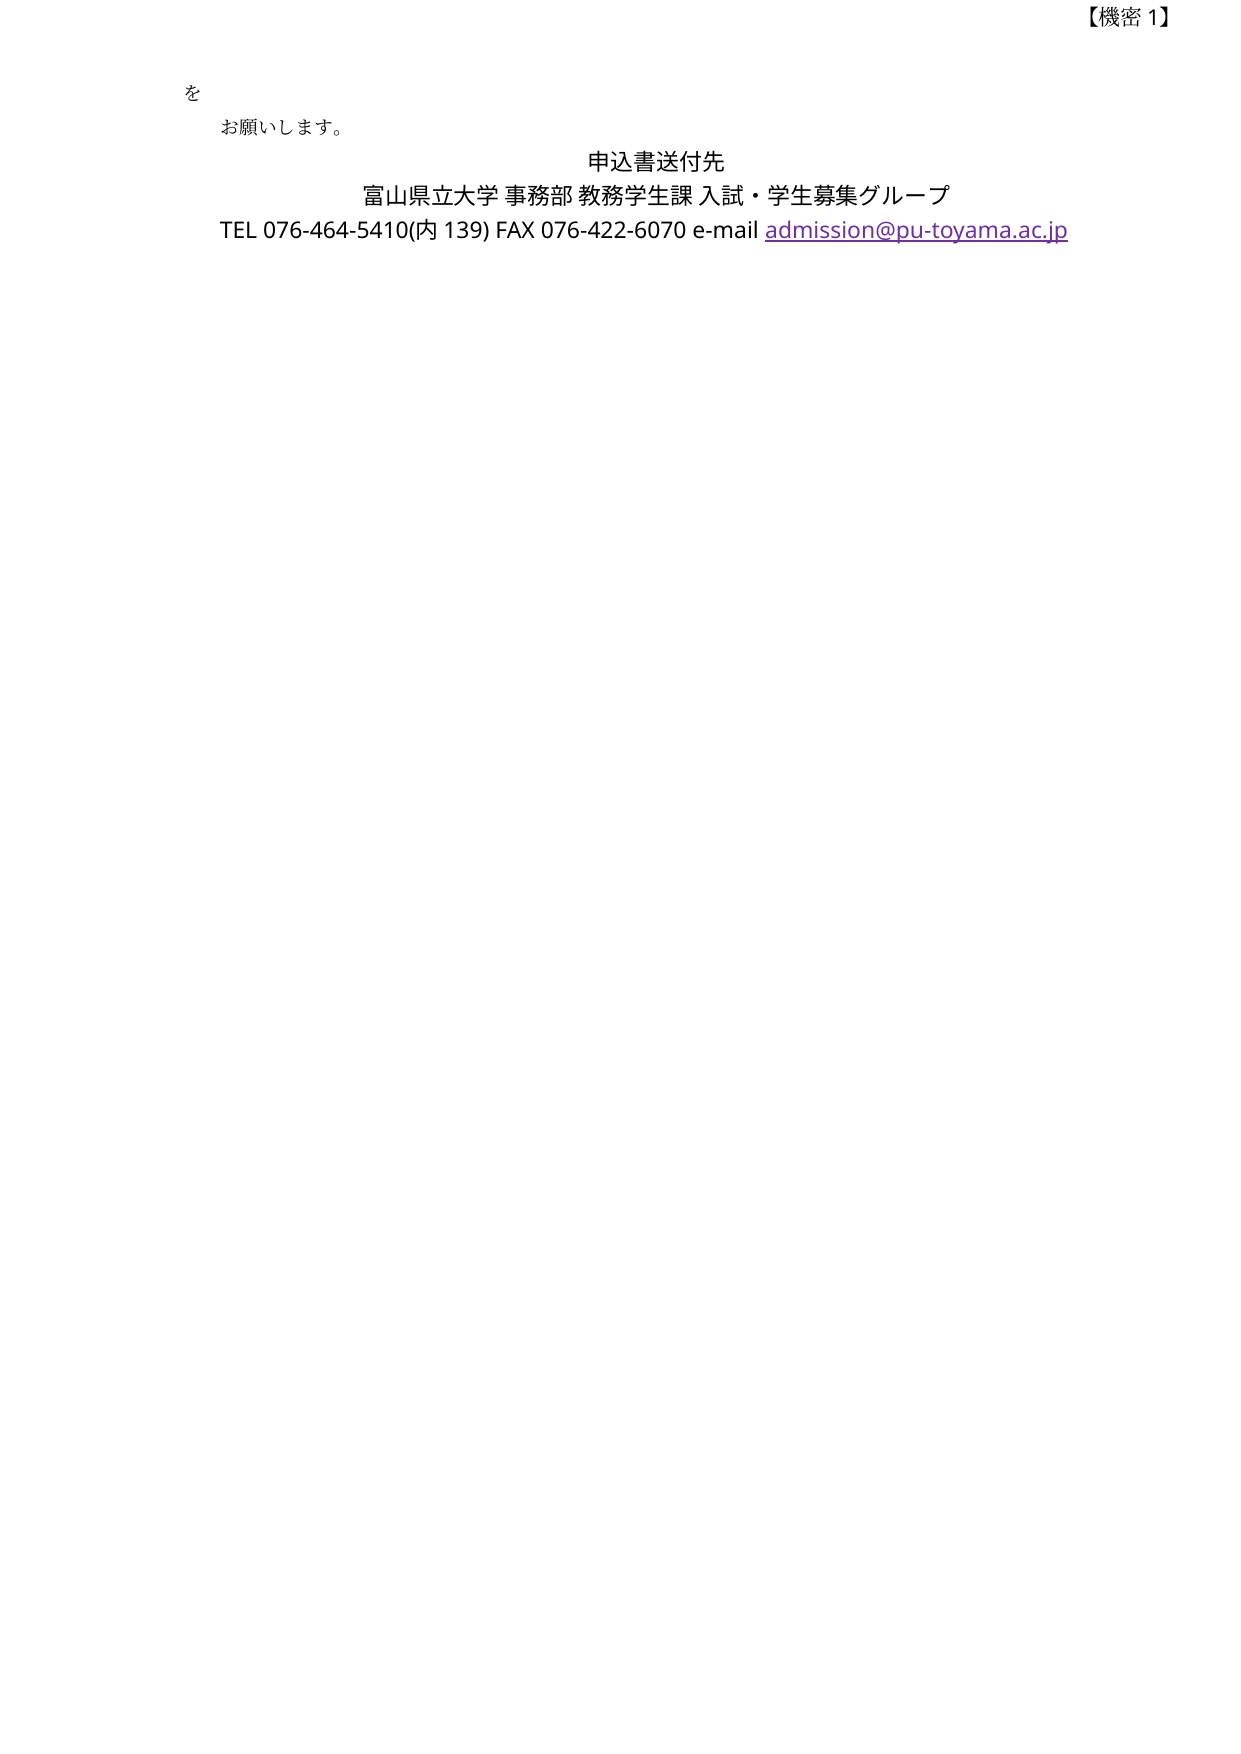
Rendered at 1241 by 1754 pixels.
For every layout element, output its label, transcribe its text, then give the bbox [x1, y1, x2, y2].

text 富山県立大学 事務部 教務学生課 入試・学生募集グループ [63, 177, 1181, 212]
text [183, 75, 1181, 109]
text TEL 076-464-5410(内139) FAX 076-422-6070 e-mail admission@pu-toyama.ac.jp [106, 212, 1181, 246]
text 申込書送付先 [63, 143, 1181, 177]
text お願いします。 [183, 109, 1181, 143]
